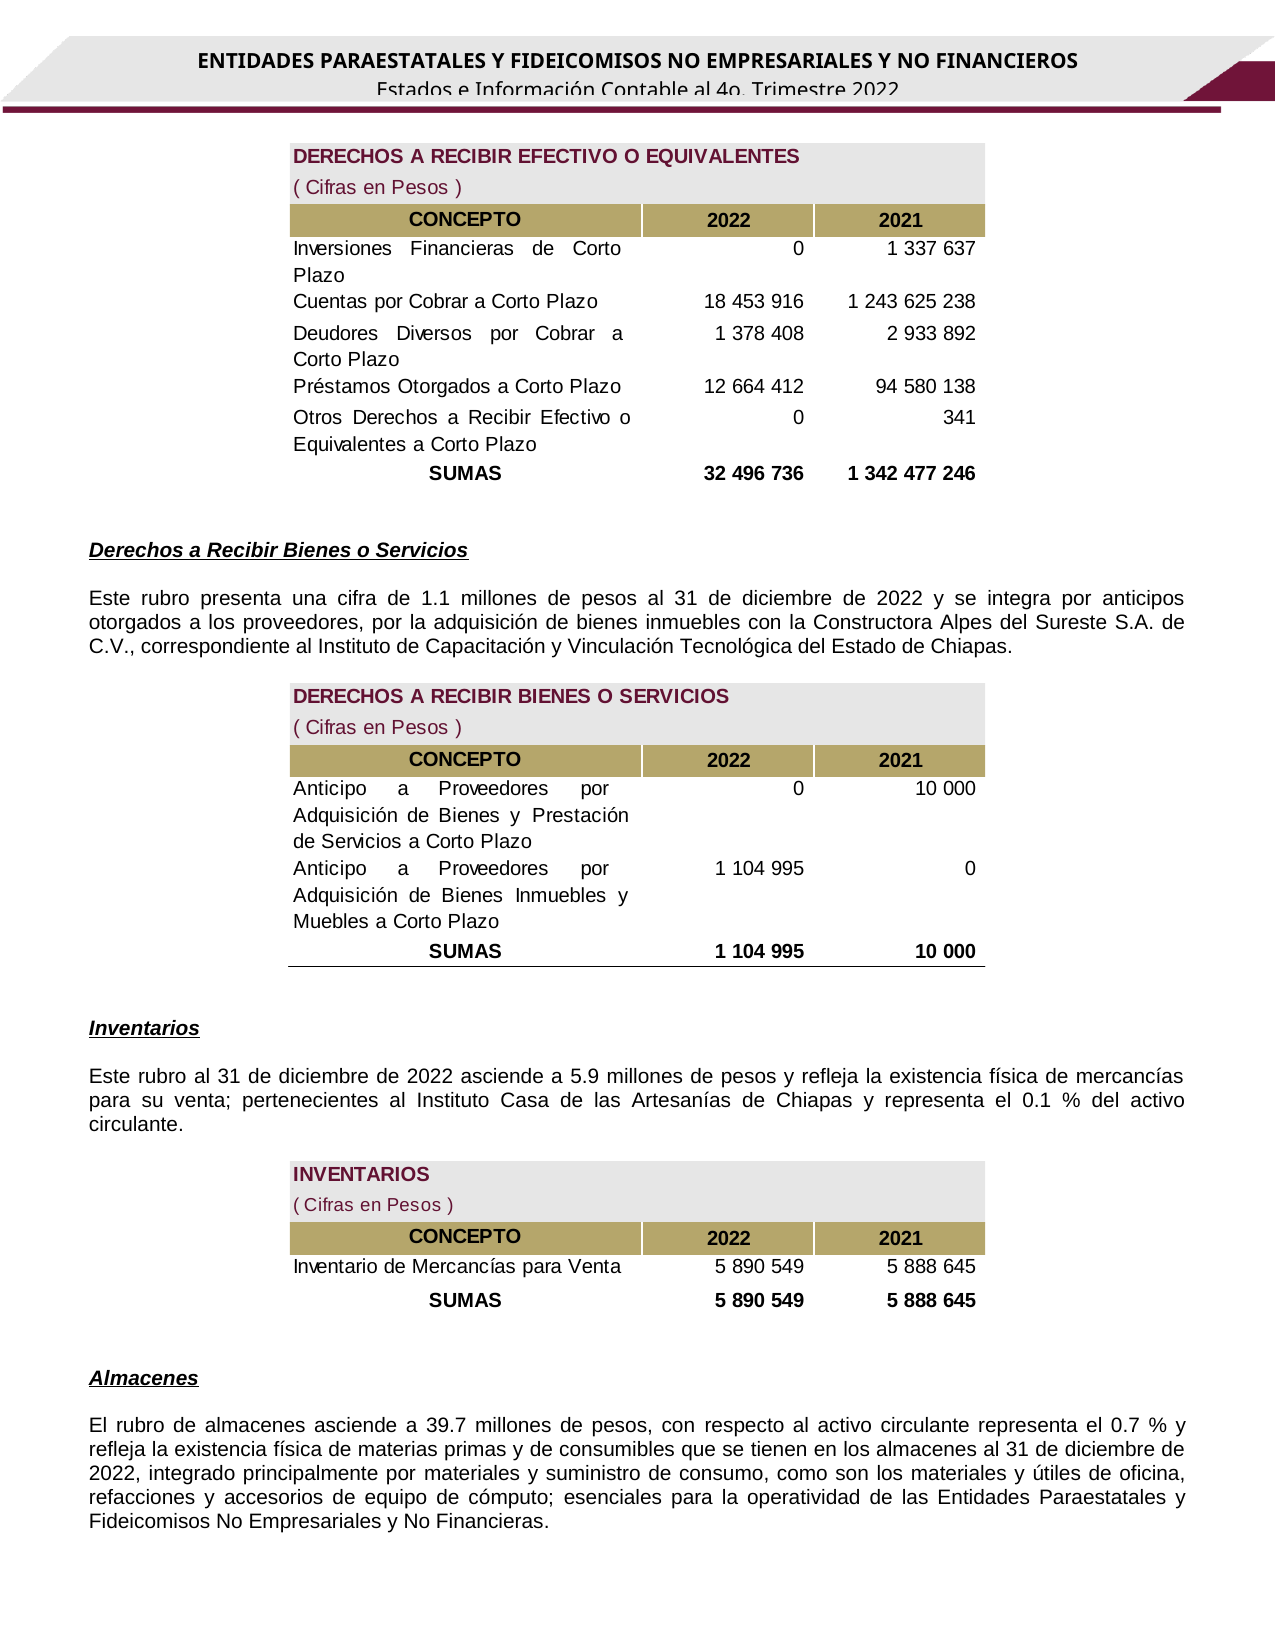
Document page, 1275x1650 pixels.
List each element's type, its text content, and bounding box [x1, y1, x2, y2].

text El rubro de almacenes asciende a 39.7 millones de pesos, con respecto al activo circulante representa el 0.7 % y refleja la existencia física de materias primas y de consumibles que se tienen en los almacenes al 31 de diciembre de 2022, integrado principalmente por materiales y suministro de consumo, como son los materiales y útiles de oficina, refacciones y accesorios de equipo de cómputo; esenciales para la operatividad de las Entidades Paraestatales y Fideicomisos No Empresariales y No Financieras. [89, 1413, 1186, 1533]
text Este rubro presenta una cifra de 1.1 millones de pesos al 31 de diciembre de 2022 y se integra por anticipos otorgados a los proveedores, por la adquisición de bienes inmuebles con la Constructora Alpes del Sureste S.A. de C.V., correspondiente al Instituto de Capacitación y Vinculación Tecnológica del Estado de Chiapas. [89, 586, 1186, 658]
list Derechos a Recibir Bienes o Servicios [89, 538, 1186, 562]
text Este rubro al 31 de diciembre de 2022 asciende a 5.9 millones de pesos y refleja la existencia física de mercancías para su venta; pertenecientes al Instituto Casa de las Artesanías de Chiapas y representa el 0.1 % del activo circulante. [89, 1064, 1186, 1136]
list Almacenes [89, 1365, 1186, 1389]
list Inventarios [89, 1016, 1186, 1040]
picture [0, 36, 1275, 113]
